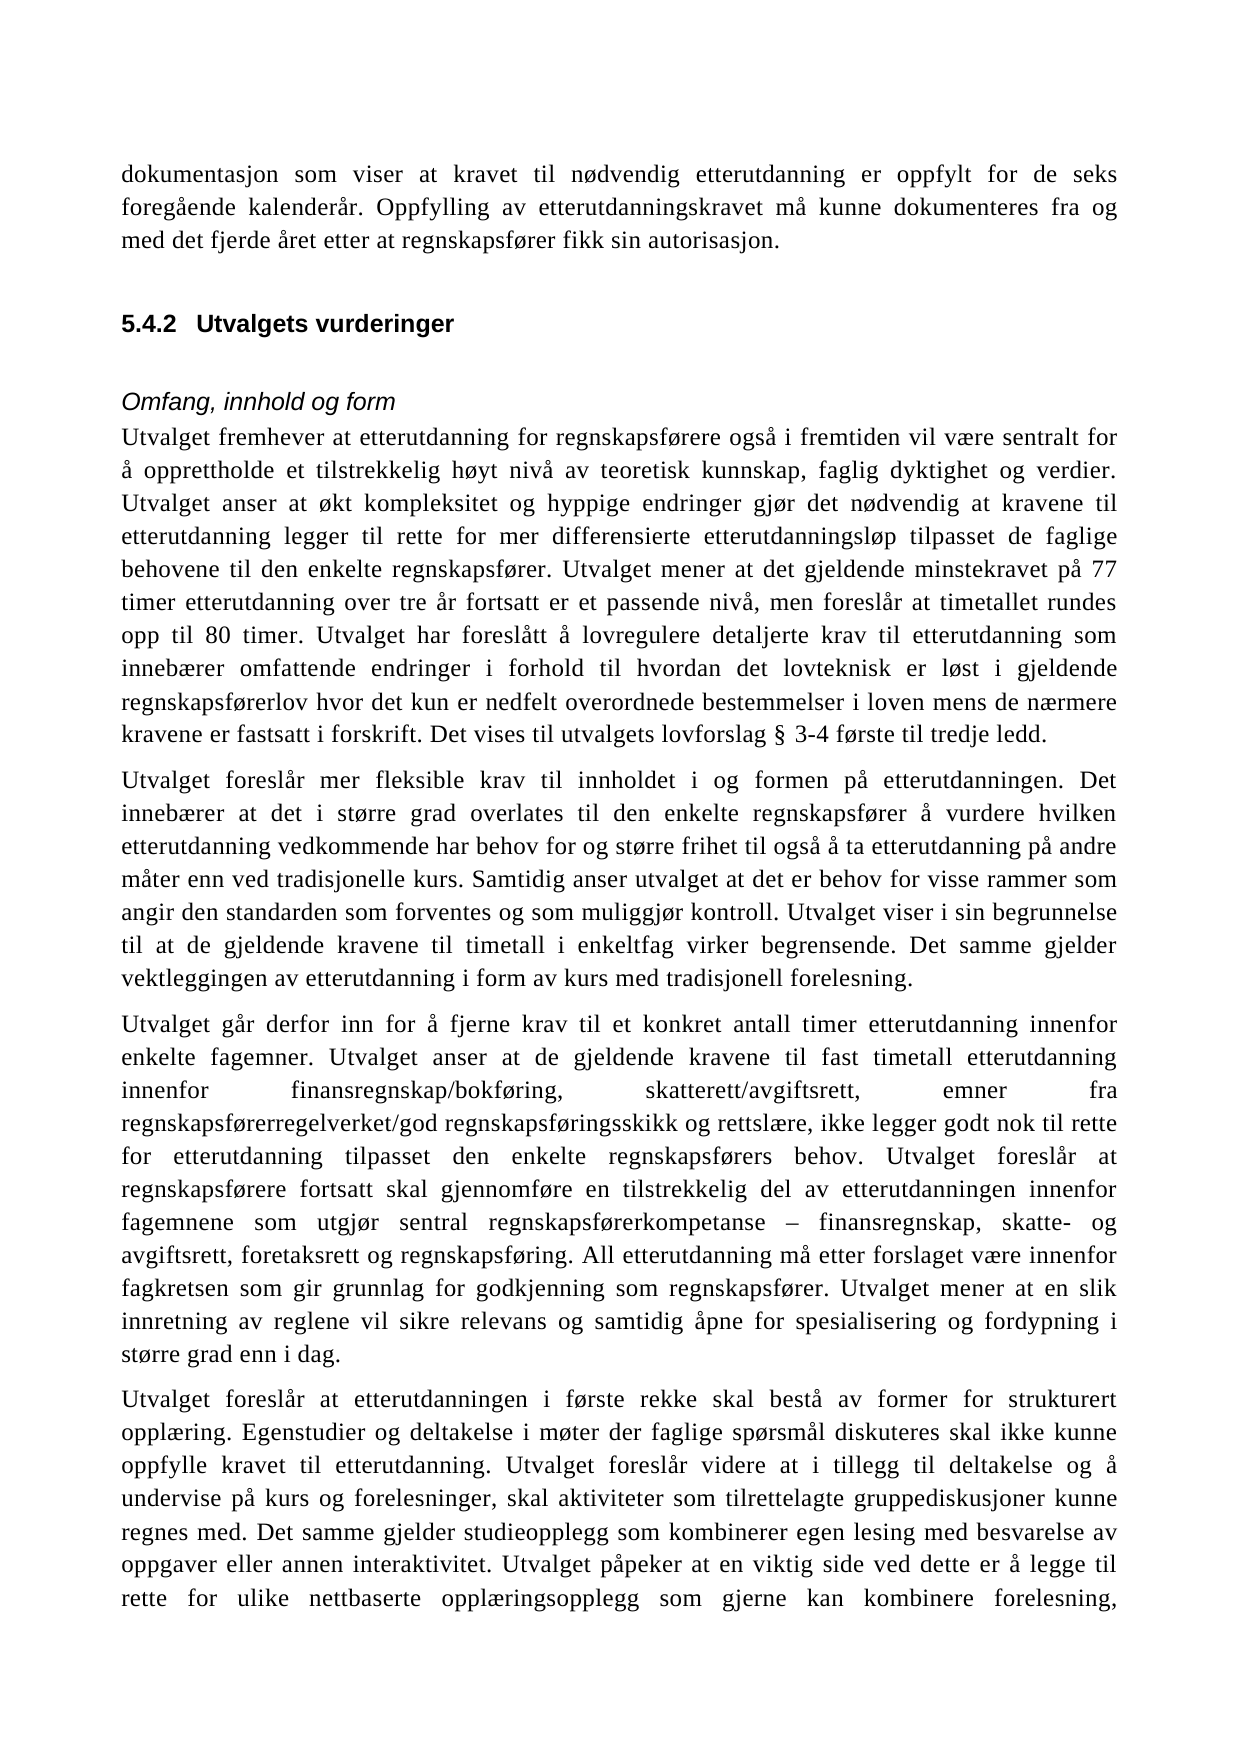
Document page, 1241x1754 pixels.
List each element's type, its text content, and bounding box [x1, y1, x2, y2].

text Omfang, innhold og form [121, 387, 1119, 416]
text Utvalget fremhever at etterutdanning for regnskapsførere også i fremtiden vil være sentralt for å opprettholde et tilstrekkelig høyt nivå av teoretisk kunnskap, faglig dyktighet og verdier. Utvalget anser at økt kompleksitet og hyppige endringer gjør det nødvendig at kravene til etterutdanning legger til rette for mer differensierte etterutdanningsløp tilpasset de faglige behovene til den enkelte regnskapsfører. Utvalget mener at det gjeldende minstekravet på 77 timer etterutdanning over tre år fortsatt er et passende nivå, men foreslår at timetallet rundes opp til 80 timer. Utvalget har foreslått å lovregulere detaljerte krav til etterutdanning som innebærer omfattende endringer i forhold til hvordan det lovteknisk er løst i gjeldende regnskapsførerlov hvor det kun er nedfelt overordnede bestemmelser i loven mens de nærmere kravene er fastsatt i forskrift. Det vises til utvalgets lovforslag § 3-4 første til tredje ledd. [121, 422, 1119, 748]
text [121, 159, 1119, 254]
text Utvalget går derfor inn for å fjerne krav til et konkret antall timer etterutdanning innenfor enkelte fagemner. Utvalget anser at de gjeldende kravene til fast timetall etterutdanning innenfor finansregnskap/bokføring, skatterett/avgiftsrett, emner fra regnskapsførerregelverket/god regnskapsføringsskikk og rettslære, ikke legger godt nok til rette for etterutdanning tilpasset den enkelte regnskapsførers behov. Utvalget foreslår at regnskapsførere fortsatt skal gjennomføre en tilstrekkelig del av etterutdanningen innenfor fagemnene som utgjør sentral regnskapsførerkompetanse – finansregnskap, skatte- og avgiftsrett, foretaksrett og regnskapsføring. All etterutdanning må etter forslaget være innenfor fagkretsen som gir grunnlag for godkjenning som regnskapsfører. Utvalget mener at en slik innretning av reglene vil sikre relevans og samtidig åpne for spesialisering og fordypning i større grad enn i dag. [121, 1009, 1119, 1368]
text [121, 1384, 1119, 1611]
subtitle Utvalgets vurderinger [121, 308, 1119, 337]
text Utvalget foreslår mer fleksible krav til innholdet i og formen på etterutdanningen. Det innebærer at det i større grad overlates til den enkelte regnskapsfører å vurdere hvilken etterutdanning vedkommende har behov for og større frihet til også å ta etterutdanning på andre måter enn ved tradisjonelle kurs. Samtidig anser utvalget at det er behov for visse rammer som angir den standarden som forventes og som muliggjør kontroll. Utvalget viser i sin begrunnelse til at de gjeldende kravene til timetall i enkeltfag virker begrensende. Det samme gjelder vektleggingen av etterutdanning i form av kurs med tradisjonell forelesning. [121, 765, 1119, 992]
